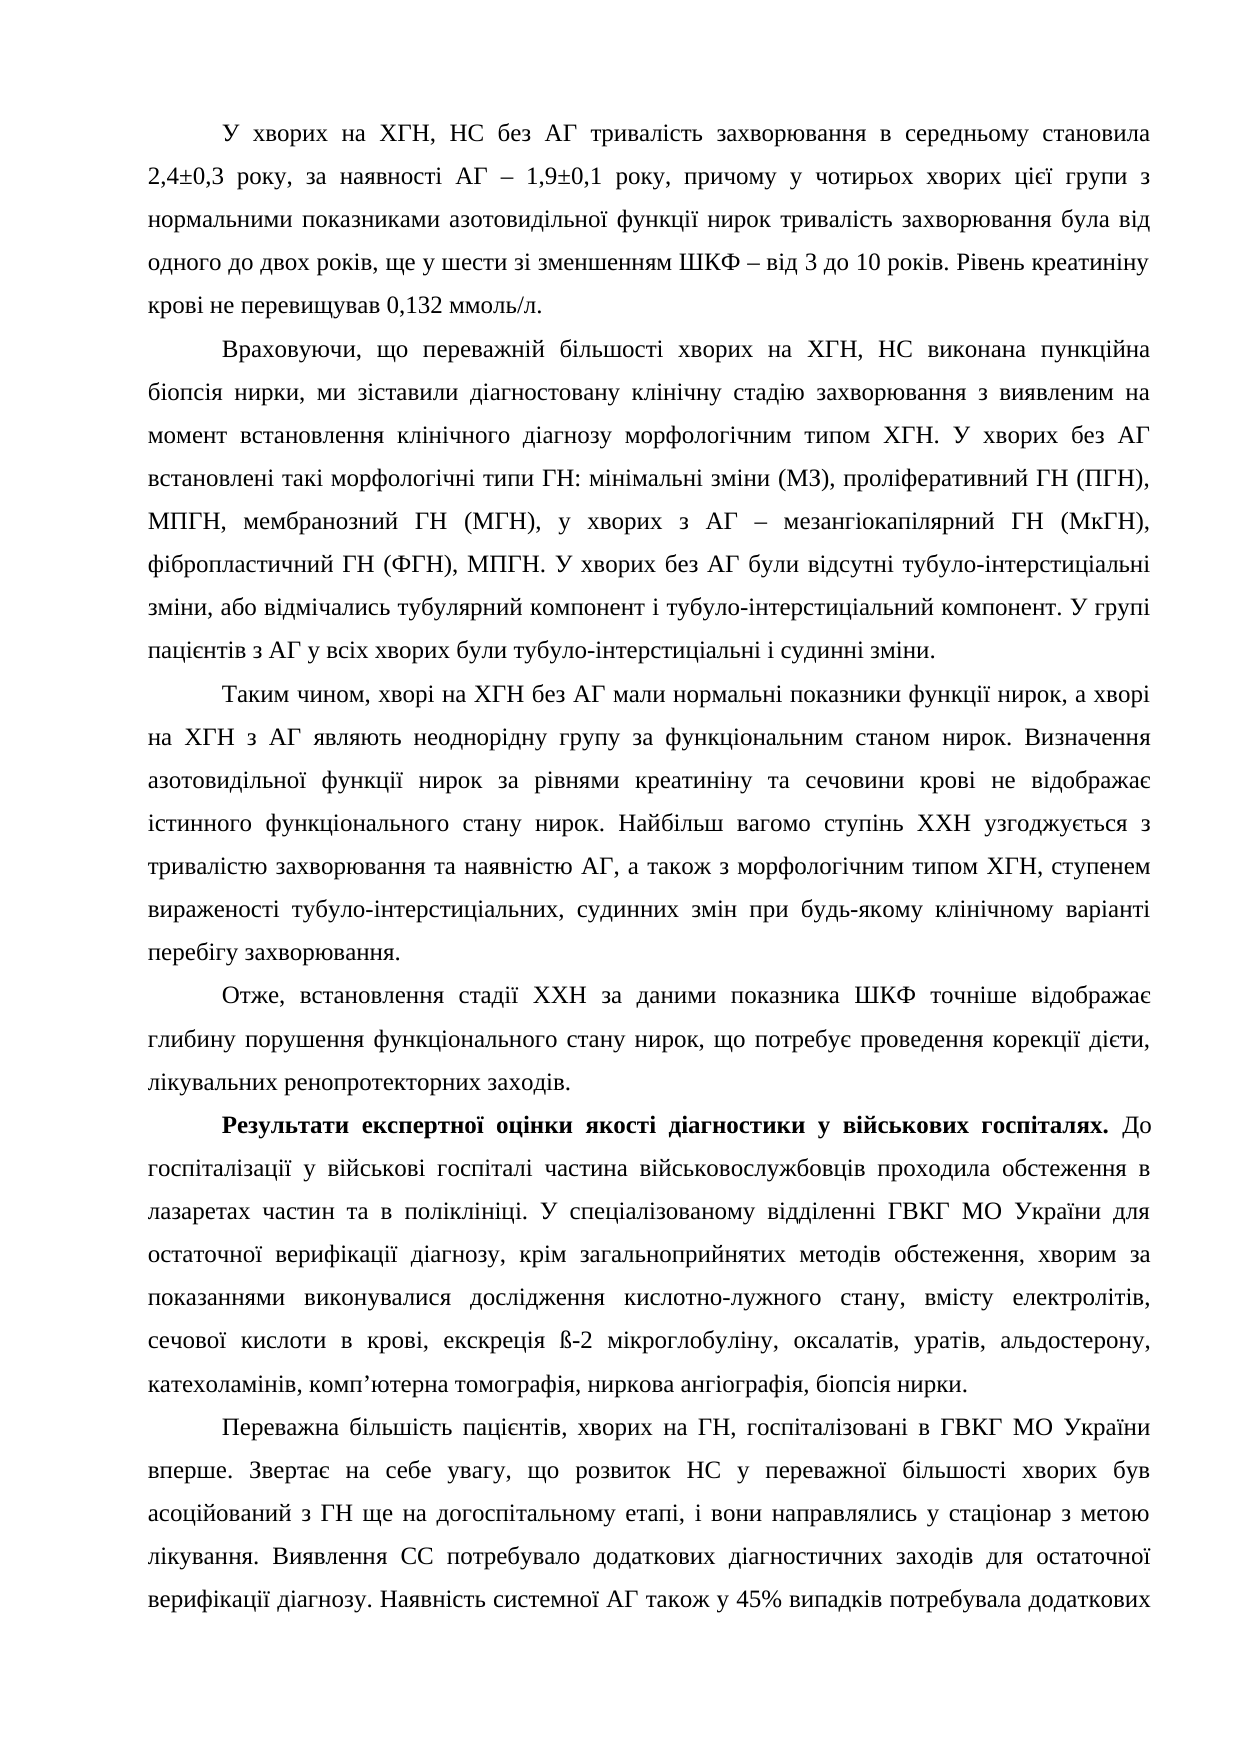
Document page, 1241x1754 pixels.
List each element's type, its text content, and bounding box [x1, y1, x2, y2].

text Враховуючи, що переважній більшості хворих на ХГН, НС виконана пункційна біопсія нирки, ми зіставили діагностовану клінічну стадію захворювання з виявленим на момент встановлення клінічного діагнозу морфологічним типом ХГН. У хворих без АГ встановлені такі морфологічні типи ГН: мінімальні зміни (МЗ), проліферативний ГН (ПГН), МПГН, мембранозний ГН (МГН), у хворих з АГ – мезангіокапілярний ГН (МкГН), фібропластичний ГН (ФГН), МПГН. У хворих без АГ були відсутні тубуло-інтерстиціальні зміни, або відмічались тубулярний компонент і тубуло-інтерстиціальний компонент. У групі пацієнтів з АГ у всіх хворих були тубуло-інтерстиціальні і судинні зміни. [148, 334, 1152, 664]
text Результати експертної оцінки якості діагностики у військових госпіталях. До госпіталізації у військові госпіталі частина військовослужбовців проходила обстеження в лазаретах частин та в поліклініці. У спеціалізованому відділенні ГВКГ МО України для остаточної верифікації діагнозу, крім загальноприйнятих методів обстеження, хворим за показаннями виконувалися дослідження кислотно-лужного стану, вмісту електролітів, сечової кислоти в крові, екскреція ß-2 мікроглобуліну, оксалатів, уратів, альдостерону, катехоламінів, комп’ютерна томографія, ниркова ангіографія, біопсія нирки. [148, 1110, 1152, 1397]
text Таким чином, хворі на ХГН без АГ мали нормальні показники функції нирок, а хворі на ХГН з АГ являють неоднорідну групу за функціональним станом нирок. Визначення азотовидільної функції нирок за рівнями креатиніну та сечовини крові не відображає істинного функціонального стану нирок. Найбільш вагомо ступінь ХХН узгоджується з тривалістю захворювання та наявністю АГ, а також з морфологічним типом ХГН, ступенем вираженості тубуло-інтерстиціальних, судинних змін при будь-якому клінічному варіанті перебігу захворювання. [148, 679, 1152, 966]
text У хворих на ХГН, НС без АГ тривалість захворювання в середньому становила 2,4±0,3 року, за наявності АГ – 1,9±0,1 року, причому у чотирьох хворих цієї групи з нормальними показниками азотовидільної функції нирок тривалість захворювання була від одного до двох років, ще у шести зі зменшенням ШКФ – від 3 до 10 років. Рівень креатиніну крові не перевищував 0,132 ммоль/л. [148, 118, 1152, 319]
text Отже, встановлення стадії ХХН за даними показника ШКФ точніше відображає глибину порушення функціонального стану нирок, що потребує проведення корекції дієти, лікувальних ренопротекторних заходів. [148, 981, 1152, 1096]
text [148, 1412, 1152, 1613]
